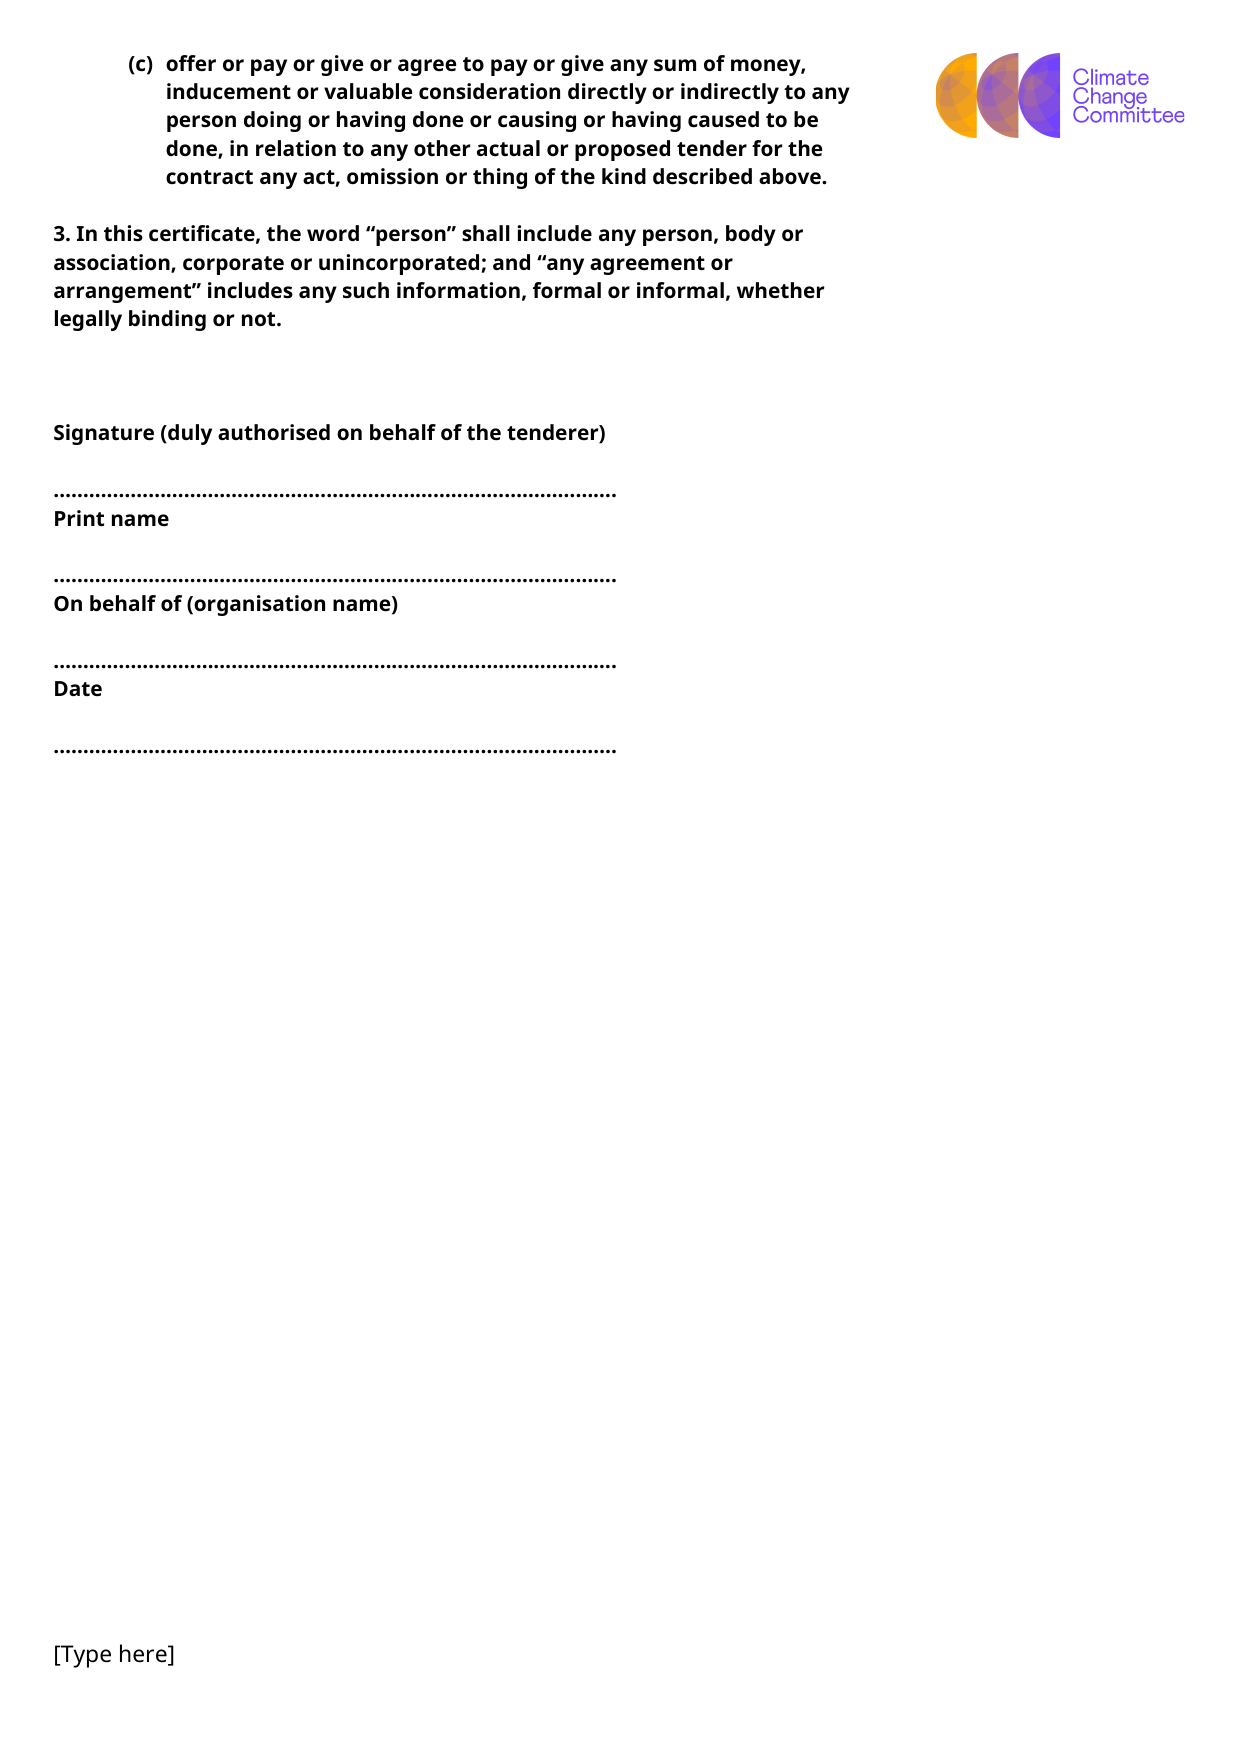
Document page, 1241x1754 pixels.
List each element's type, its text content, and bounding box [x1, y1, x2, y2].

picture [935, 53, 1185, 138]
text Date [53, 674, 872, 703]
text ……….…………………………………………………………………………. [53, 475, 872, 504]
text 3. In this certificate, the word “person” shall include any person, body or association, corporate or unincorporated; and “any agreement or arrangement” includes any such information, formal or informal, whether legally binding or not. [53, 219, 872, 333]
text Print name [53, 504, 872, 532]
text ………………………………………………………………………………….. [53, 731, 872, 759]
text On behalf of (organisation name) [53, 589, 872, 617]
text …………………………………………………………………….……………. [53, 646, 872, 674]
text …………………………………………………………….……………………. [53, 561, 872, 589]
text Signature (duly authorised on behalf of the tenderer) [53, 418, 872, 447]
list offer or pay or give or agree to pay or give any sum of money, inducement or valuable consideration directly or indirectly to any person doing or having done or causing or having caused to be done, in relation to any other actual or proposed tender for the contract any act, omission or thing of the kind described above. [128, 49, 872, 191]
